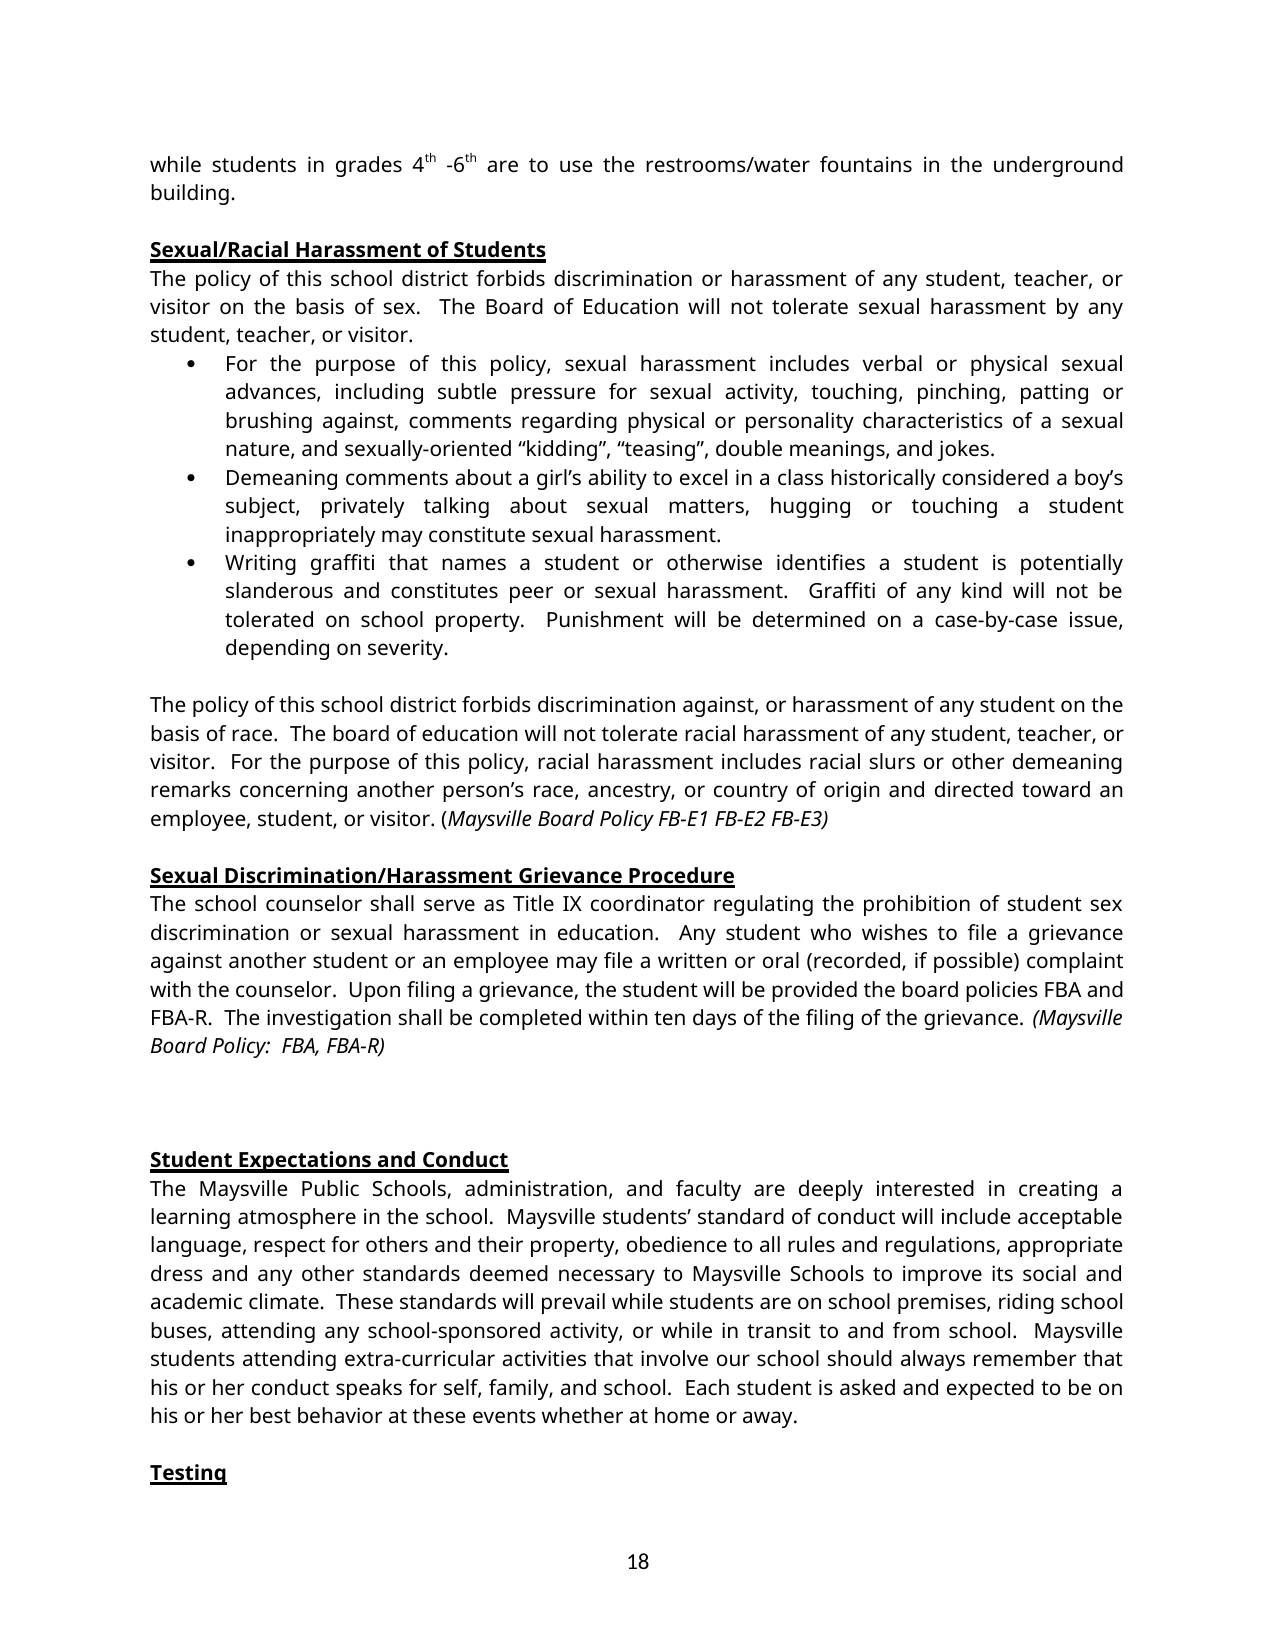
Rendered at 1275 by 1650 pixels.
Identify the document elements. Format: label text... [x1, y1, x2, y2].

text The school counselor shall serve as Title IX coordinator regulating the prohibition of student sex discrimination or sexual harassment in education. Any student who wishes to file a grievance against another student or an employee may file a written or oral (recorded, if possible) complaint with the counselor. Upon filing a grievance, the student will be provided the board policies FBA and FBA-R. The investigation shall be completed within ten days of the filing of the grievance. (Maysville Board Policy: FBA, FBA-R) [150, 889, 1125, 1060]
text Testing [150, 1458, 1125, 1487]
text The Maysville Public Schools, administration, and faculty are deeply interested in creating a learning atmosphere in the school. Maysville students’ standard of conduct will include acceptable language, respect for others and their property, obedience to all rules and regulations, appropriate dress and any other standards deemed necessary to Maysville Schools to improve its social and academic climate. These standards will prevail while students are on school premises, riding school buses, attending any school-sponsored activity, or while in transit to and from school. Maysville students attending extra-curricular activities that involve our school should always remember that his or her conduct speaks for self, family, and school. Each student is asked and expected to be on his or her best behavior at these events whether at home or away. [150, 1174, 1125, 1430]
text The policy of this school district forbids discrimination or harassment of any student, teacher, or visitor on the basis of sex. The Board of Education will not tolerate sexual harassment by any student, teacher, or visitor. [150, 264, 1125, 349]
text The policy of this school district forbids discrimination against, or harassment of any student on the basis of race. The board of education will not tolerate racial harassment of any student, teacher, or visitor. For the purpose of this policy, racial harassment includes racial slurs or other demeaning remarks concerning another person’s race, ancestry, or country of origin and directed toward an employee, student, or visitor. (Maysville Board Policy FB-E1 FB-E2 FB-E3) [150, 690, 1125, 832]
list For the purpose of this policy, sexual harassment includes verbal or physical sexual advances, including subtle pressure for sexual activity, touching, pinching, patting or brushing against, comments regarding physical or personality characteristics of a sexual nature, and sexually-oriented “kidding”, “teasing”, double meanings, and jokes. [187, 349, 1125, 463]
list Demeaning comments about a girl’s ability to excel in a class historically considered a boy’s subject, privately talking about sexual matters, hugging or touching a student inappropriately may constitute sexual harassment. [187, 463, 1125, 548]
text Student Expectations and Conduct [150, 1145, 1125, 1174]
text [150, 150, 1125, 207]
list Writing graffiti that names a student or otherwise identifies a student is potentially slanderous and constitutes peer or sexual harassment. Graffiti of any kind will not be tolerated on school property. Punishment will be determined on a case-by-case issue, depending on severity. [187, 548, 1125, 662]
text Sexual/Racial Harassment of Students [150, 235, 1125, 264]
text Sexual Discrimination/Harassment Grievance Procedure [150, 861, 1125, 889]
